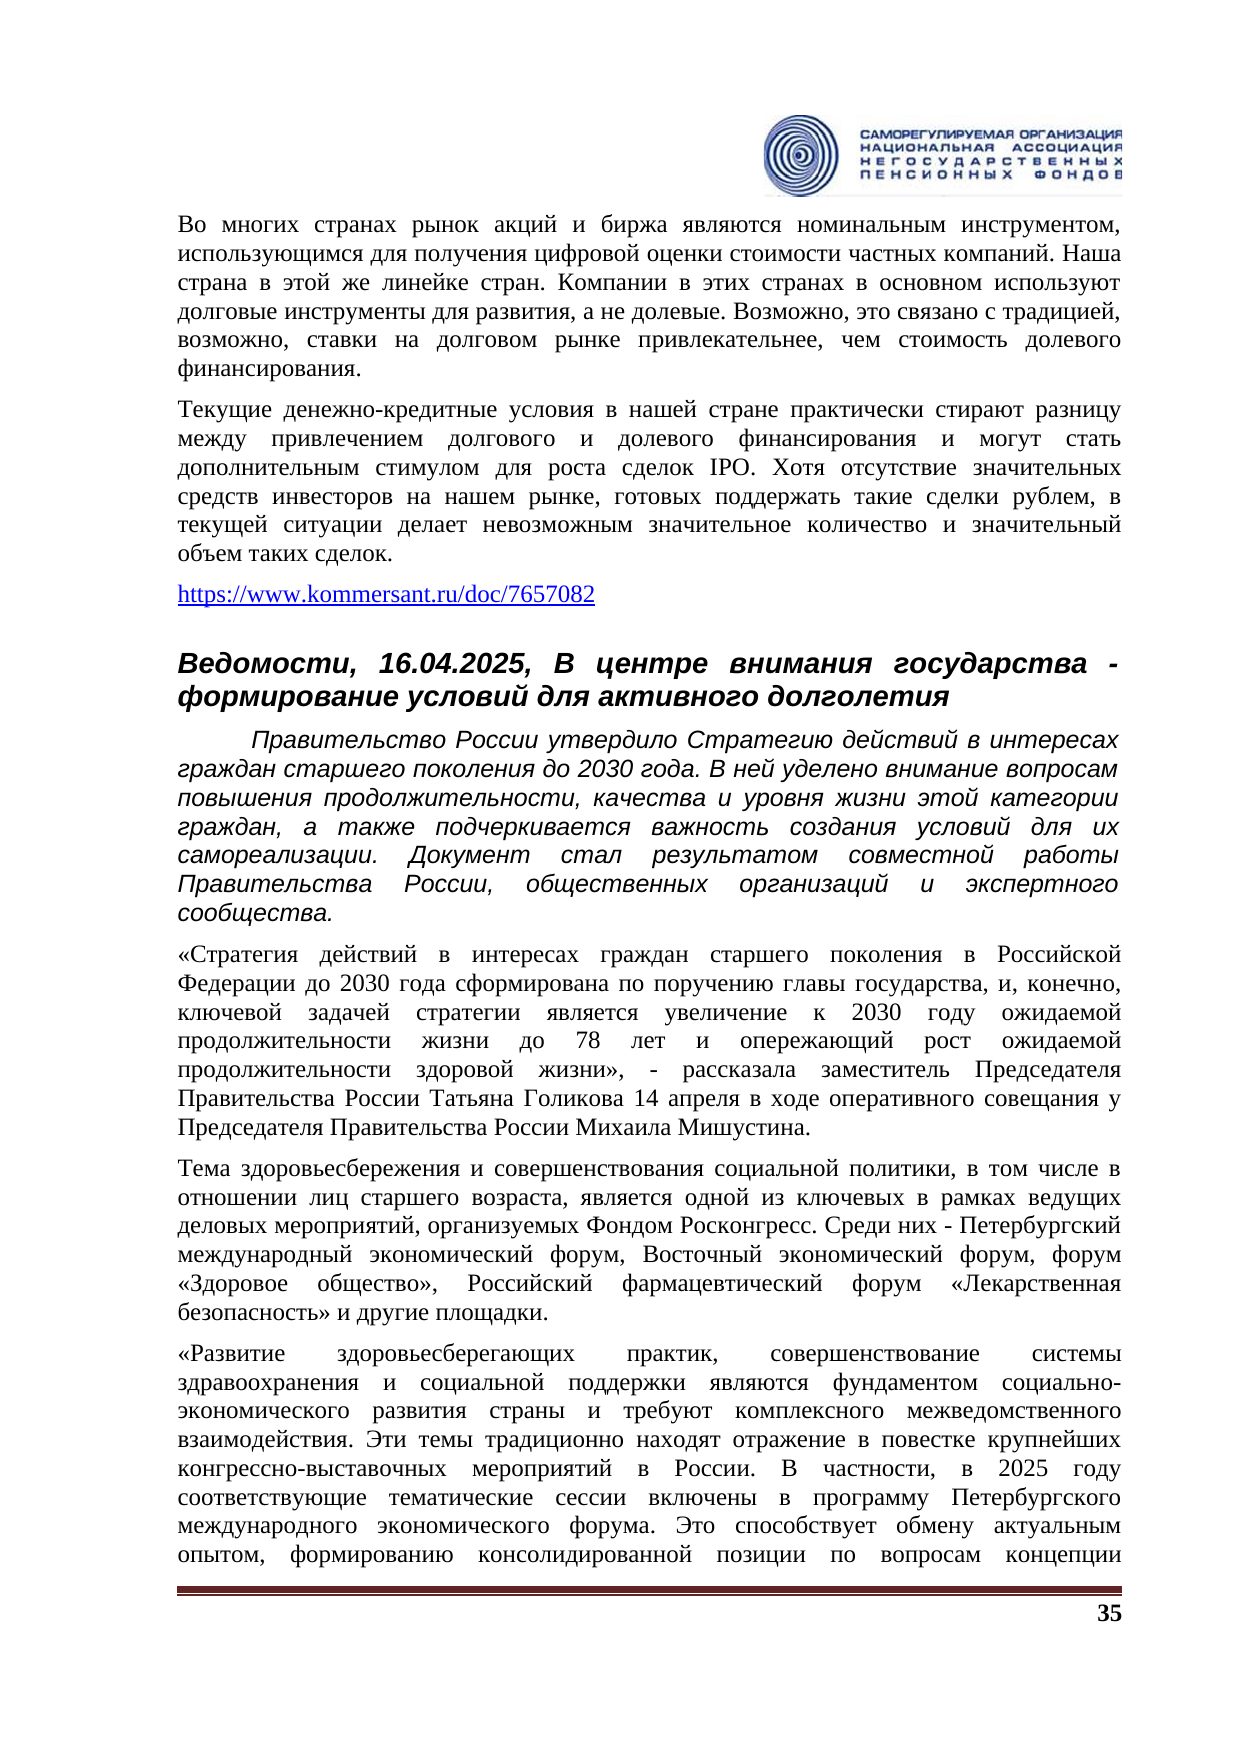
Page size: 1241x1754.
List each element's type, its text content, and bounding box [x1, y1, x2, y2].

text Тема здоровьесбережения и совершенствования социальной политики, в том числе в отношении лиц старшего возраста, является одной из ключевых в рамках ведущих деловых мероприятий, организуемых Фондом Росконгресс. Среди них - Петербургский международный экономический форум, Восточный экономический форум, форум «Здоровое общество», Российский фармацевтический форум «Лекарственная безопасность» и другие площадки. [177, 1153, 1122, 1325]
text «Стратегия действий в интересах граждан старшего поколения в Российской Федерации до 2030 года сформирована по поручению главы государства, и, конечно, ключевой задачей стратегии является увеличение к 2030 году ожидаемой продолжительности жизни до 78 лет и опережающий рост ожидаемой продолжительности здоровой жизни», - рассказала заместитель Председателя Правительства России Татьяна Голикова 14 апреля в ходе оперативного совещания у Председателя Правительства России Михаила Мишустина. [177, 939, 1122, 1140]
text Во многих странах рынок акций и биржа являются номинальным инструментом, использующимся для получения цифровой оценки стоимости частных компаний. Наша страна в этой же линейке стран. Компании в этих странах в основном используют долговые инструменты для развития, а не долевые. Возможно, это связано с традицией, возможно, ставки на долговом рынке привлекательнее, чем стоимость долевого финансирования. [177, 209, 1122, 382]
text Текущие денежно-кредитные условия в нашей стране практически стирают разницу между привлечением долгового и долевого финансирования и могут стать дополнительным стимулом для роста сделок IPO. Хотя отсутствие значительных средств инвесторов на нашем рынке, готовых поддержать такие сделки рублем, в текущей ситуации делает невозможным значительное количество и значительный объем таких сделок. [177, 394, 1122, 567]
subtitle Правительство России утвердило Стратегию действий в интересах граждан старшего поколения до 2030 года. В ней уделено внимание вопросам повышения продолжительности, качества и уровня жизни этой категории граждан, а также подчеркивается важность создания условий для их самореализации. Документ стал результатом совместной работы Правительства России, общественных организаций и экспертного сообщества. [177, 725, 1122, 927]
text https://www.kommersant.ru/doc/7657082 [177, 579, 1122, 608]
picture [763, 115, 1123, 197]
subtitle Ведомости, 16.04.2025, В центре внимания государства - формирование условий для активного долголетия [177, 646, 1122, 713]
